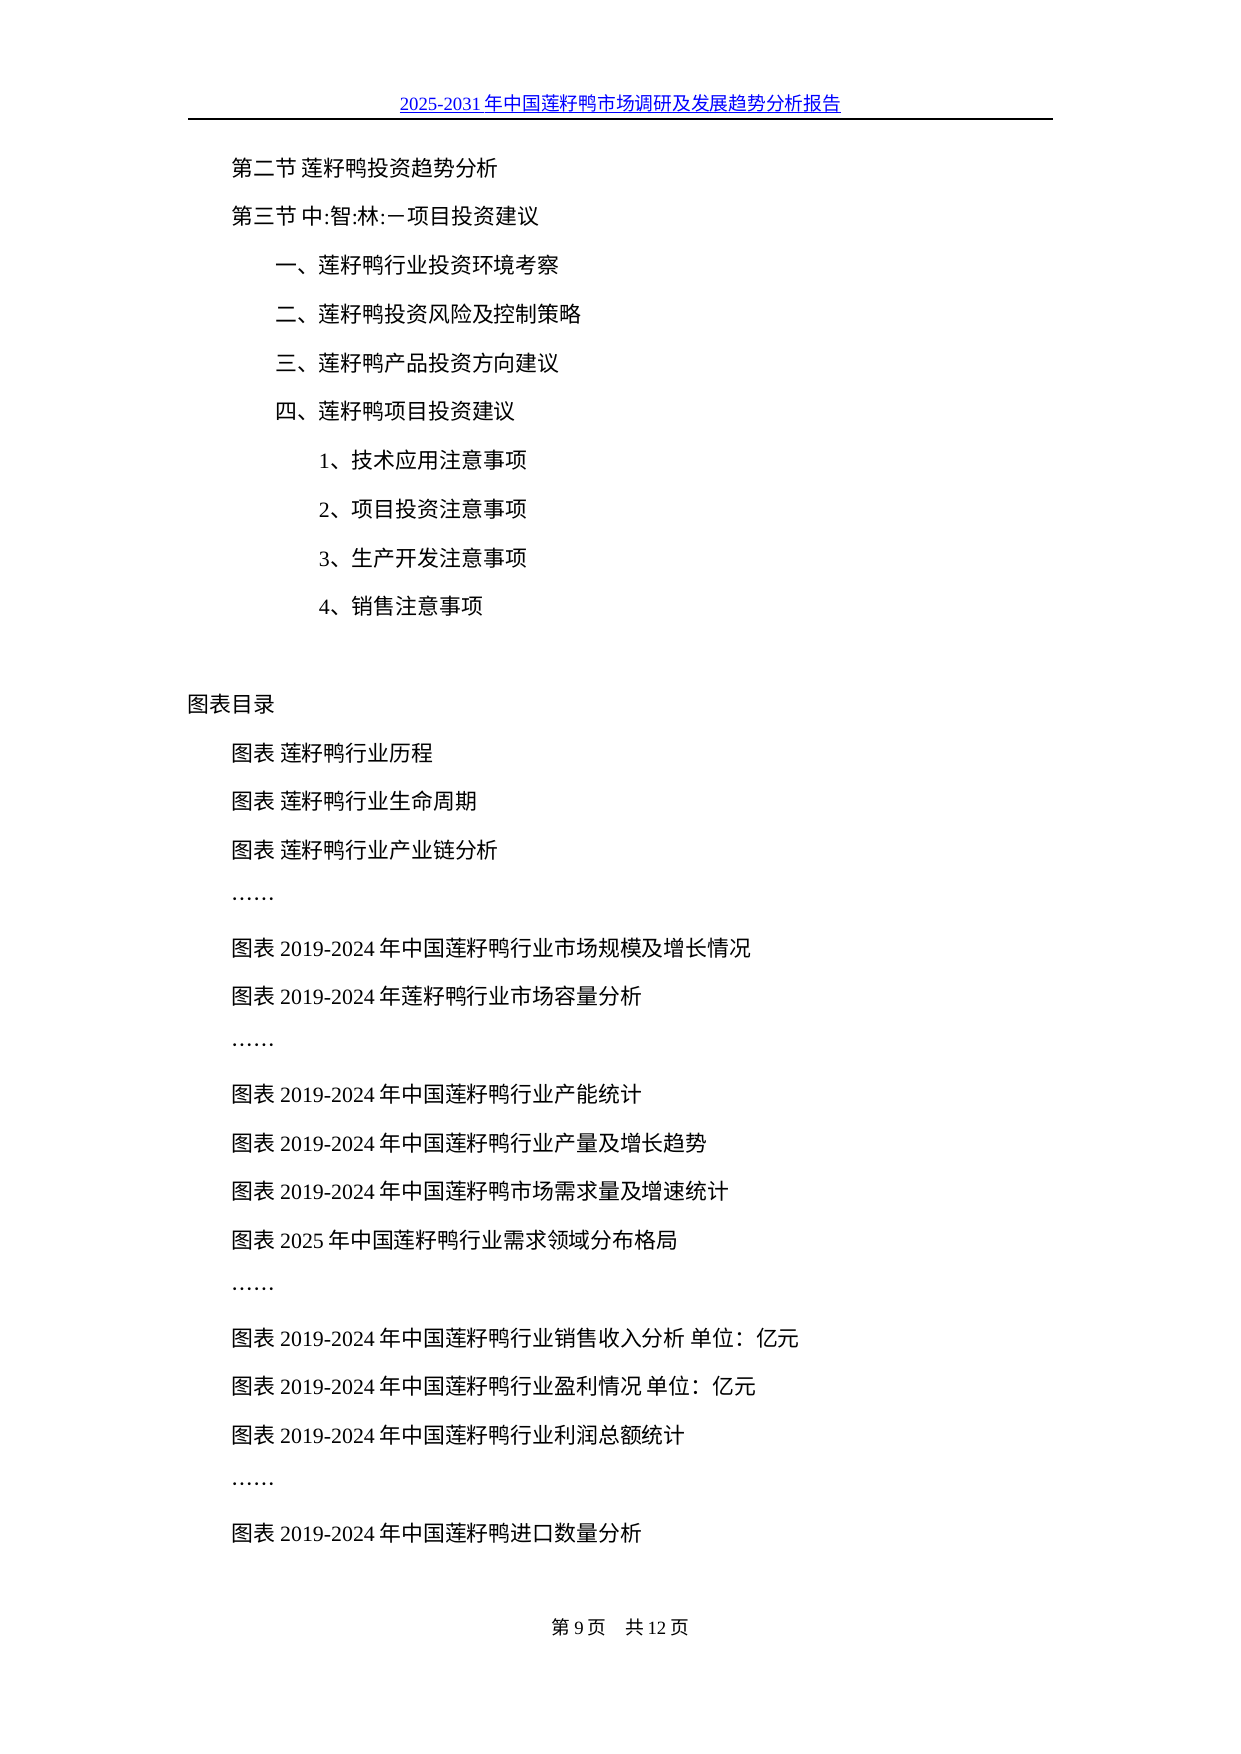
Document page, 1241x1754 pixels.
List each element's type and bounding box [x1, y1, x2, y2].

text [187, 150, 1053, 1548]
